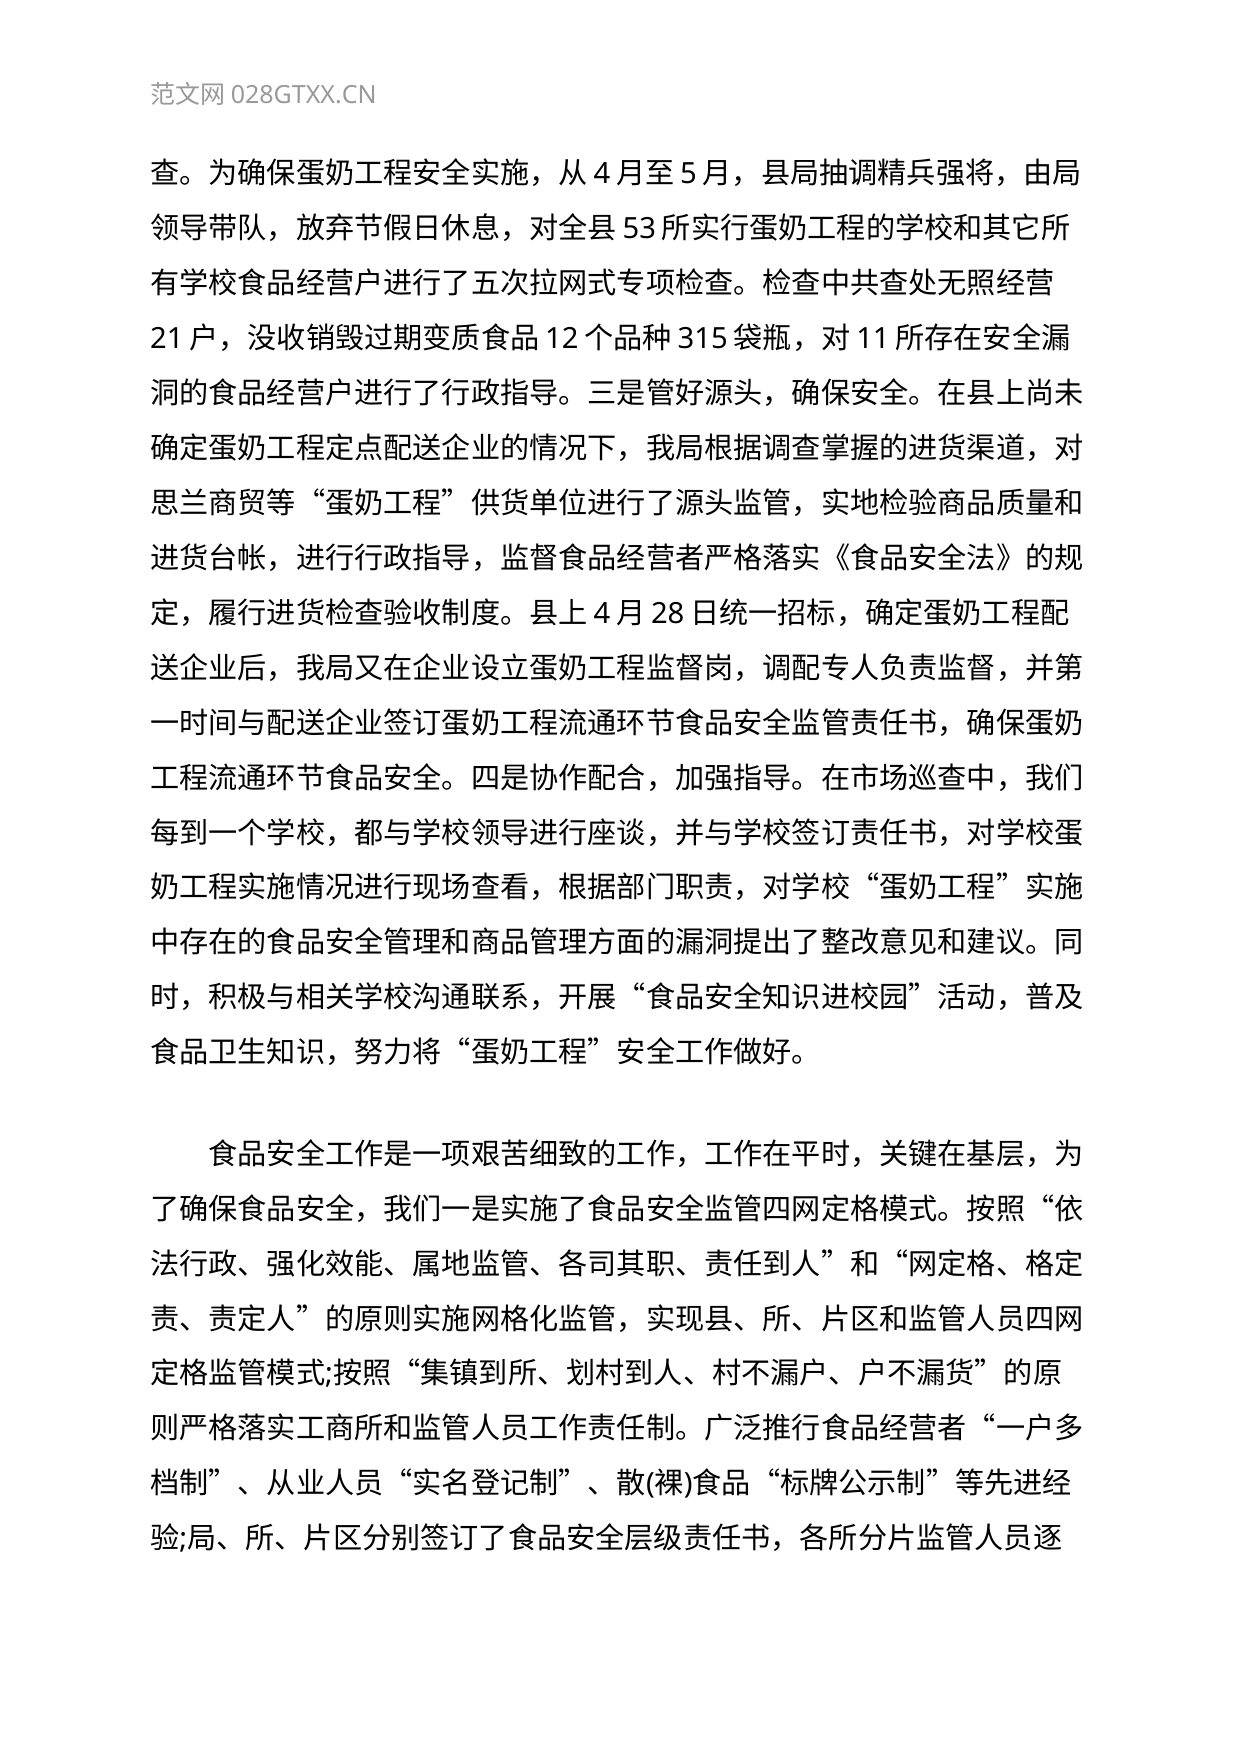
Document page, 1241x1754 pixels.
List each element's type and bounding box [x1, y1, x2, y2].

text [150, 150, 1090, 1071]
text [150, 1131, 1090, 1557]
